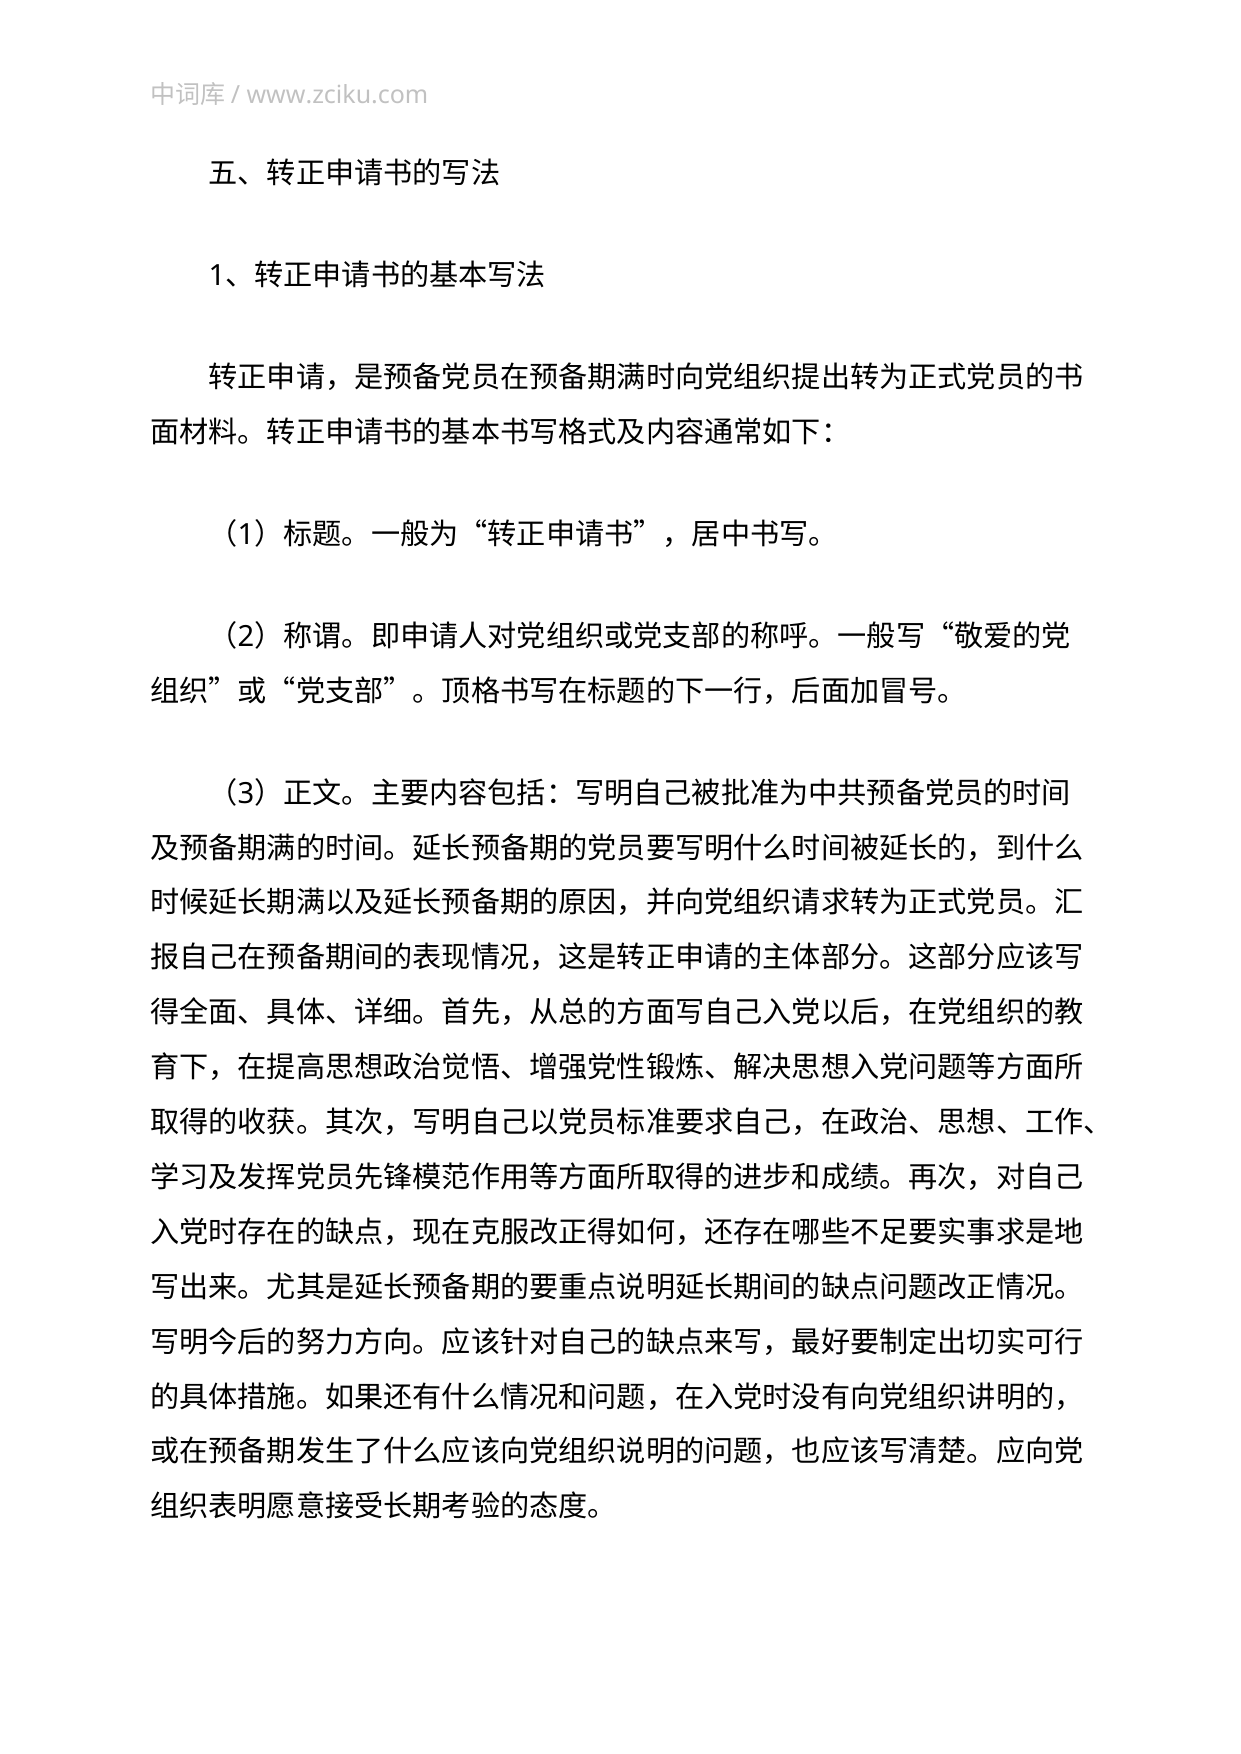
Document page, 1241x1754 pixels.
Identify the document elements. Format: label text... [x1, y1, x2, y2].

text 五、转正申请书的写法 [150, 150, 1090, 192]
text （2）称谓。即申请人对党组织或党支部的称呼。一般写“敬爱的党组织”或“党支部”。顶格书写在标题的下一行，后面加冒号。 [150, 612, 1090, 710]
text 1、转正申请书的基本写法 [150, 252, 1090, 294]
text （3）正文。主要内容包括：写明自己被批准为中共预备党员的时间及预备期满的时间。延长预备期的党员要写明什么时间被延长的，到什么时候延长期满以及延长预备期的原因，并向党组织请求转为正式党员。汇报自己在预备期间的表现情况，这是转正申请的主体部分。这部分应该写得全面、具体、详细。首先，从总的方面写自己入党以后，在党组织的教育下，在提高思想政治觉悟、增强党性锻炼、解决思想入党问题等方面所取得的收获。其次，写明自己以党员标准要求自己，在政治、思想、工作、学习及发挥党员先锋模范作用等方面所取得的进步和成绩。再次，对自己入党时存在的缺点，现在克服改正得如何，还存在哪些不足要实事求是地写出来。尤其是延长预备期的要重点说明延长期间的缺点问题改正情况。写明今后的努力方向。应该针对自己的缺点来写，最好要制定出切实可行的具体措施。如果还有什么情况和问题，在入党时没有向党组织讲明的，或在预备期发生了什么应该向党组织说明的问题，也应该写清楚。应向党组织表明愿意接受长期考验的态度。 [150, 769, 1090, 1525]
text 转正申请，是预备党员在预备期满时向党组织提出转为正式党员的书面材料。转正申请书的基本书写格式及内容通常如下： [150, 354, 1090, 451]
text （1）标题。一般为“转正申请书”，居中书写。 [150, 510, 1090, 553]
